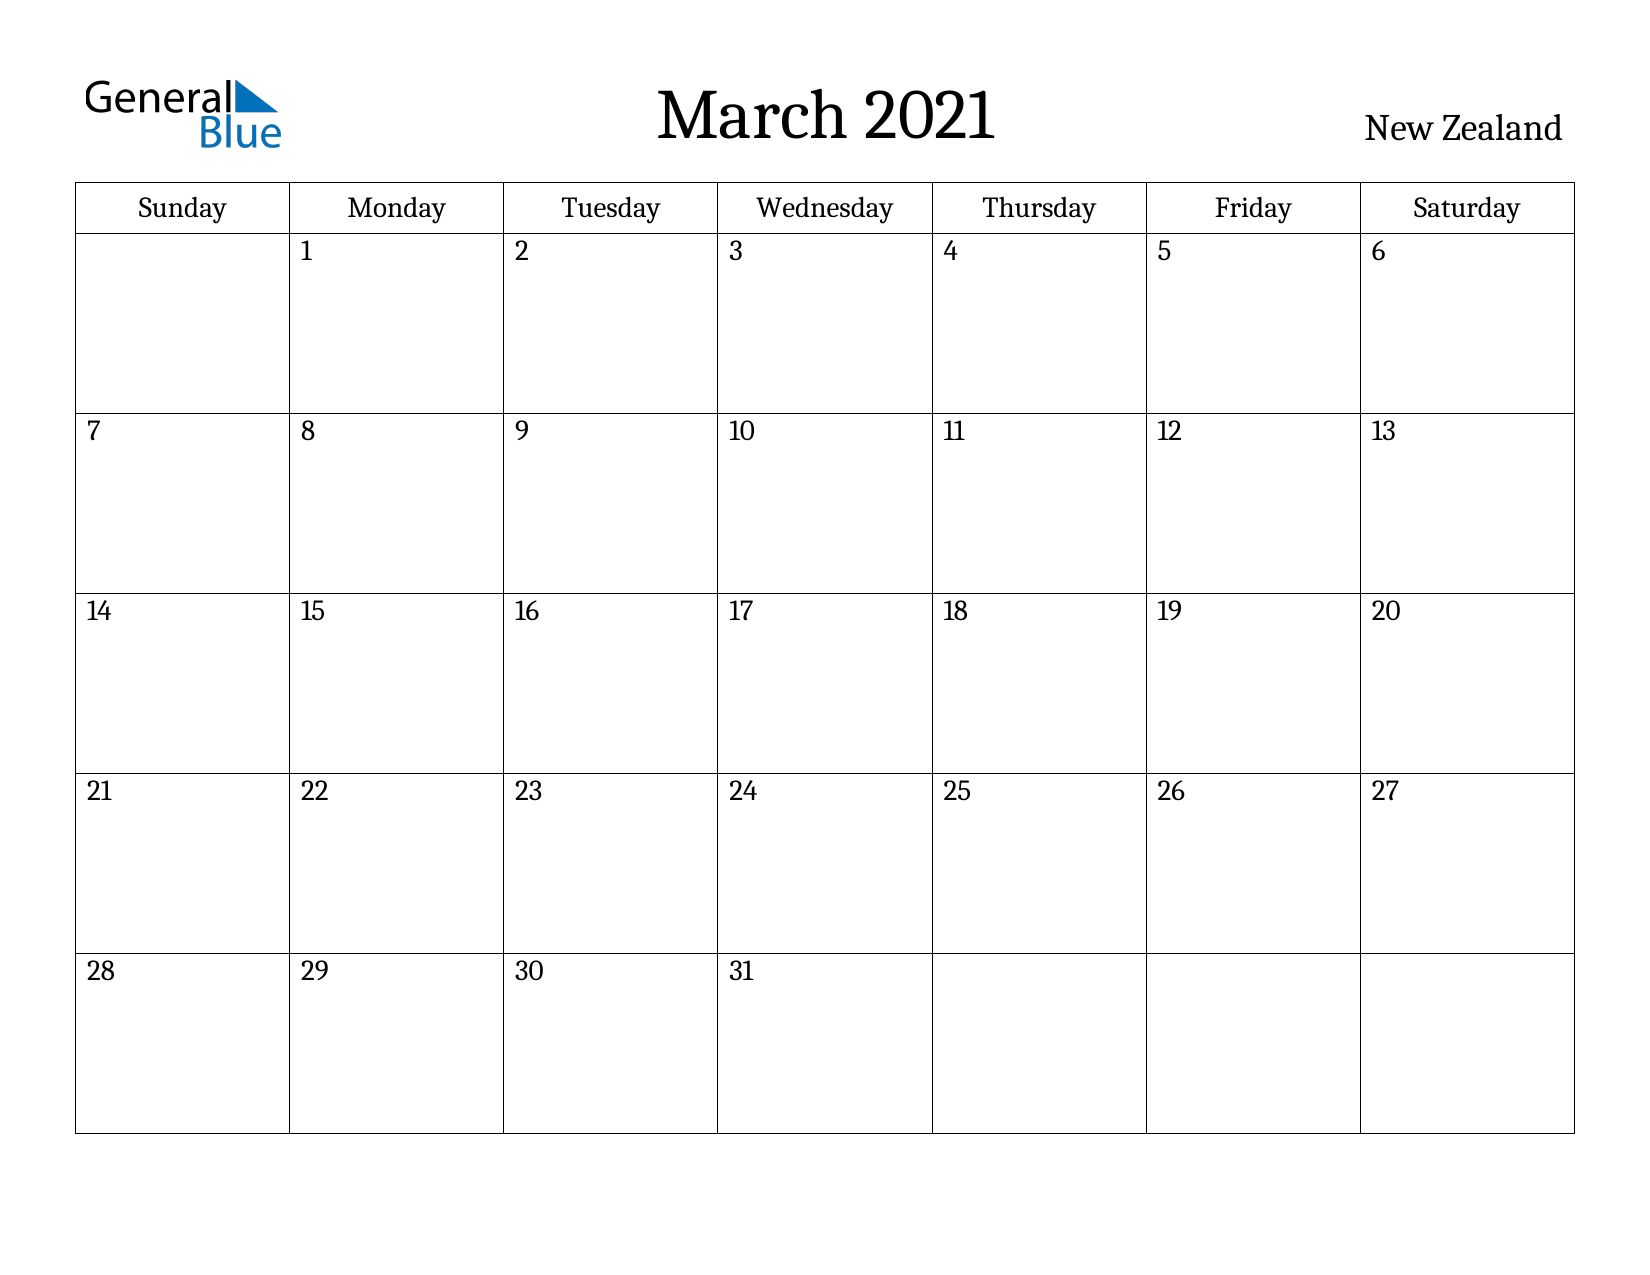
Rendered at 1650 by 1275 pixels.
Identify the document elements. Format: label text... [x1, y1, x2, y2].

table_cell 18 [933, 594, 1146, 627]
table_cell 27 [1361, 774, 1574, 807]
table_cell 7 [76, 414, 289, 447]
table_cell [1147, 988, 1360, 1133]
table_cell Sunday [76, 183, 289, 233]
table_cell [290, 448, 503, 593]
table_cell 20 [1361, 594, 1574, 627]
table_cell [76, 627, 289, 773]
table_cell Monday [290, 183, 503, 233]
table_header March 2021 [504, 75, 1146, 182]
table_cell [933, 954, 1146, 987]
table_cell [718, 627, 932, 773]
table_cell [76, 234, 289, 267]
table_cell 3 [718, 234, 932, 267]
table_cell [76, 448, 289, 593]
picture [86, 80, 281, 148]
table_cell [504, 267, 717, 413]
table_cell [933, 808, 1146, 953]
table_cell [718, 808, 932, 953]
table_cell [504, 988, 717, 1133]
table_cell [1147, 808, 1360, 953]
table_cell 8 [290, 414, 503, 447]
table_cell 1 [290, 234, 503, 267]
table_header New Zealand [1146, 75, 1574, 182]
table_cell 23 [504, 774, 717, 807]
table_cell 16 [504, 594, 717, 627]
table_cell [1361, 988, 1574, 1133]
table_cell [504, 808, 717, 953]
table_header [76, 75, 503, 182]
table_cell 28 [76, 954, 289, 987]
table_cell [933, 627, 1146, 773]
table_cell 17 [718, 594, 932, 627]
table_cell 31 [718, 954, 932, 987]
table_cell 26 [1147, 774, 1360, 807]
table_cell [76, 267, 289, 413]
table_cell [290, 627, 503, 773]
table_cell 11 [933, 414, 1146, 447]
table_cell Saturday [1361, 183, 1574, 233]
table_cell [933, 448, 1146, 593]
table_cell 29 [290, 954, 503, 987]
table_cell 5 [1147, 234, 1360, 267]
table_cell [1147, 267, 1360, 413]
table_cell [1147, 627, 1360, 773]
table_cell [718, 267, 932, 413]
table_cell 6 [1361, 234, 1574, 267]
table_cell 15 [290, 594, 503, 627]
table_cell [76, 988, 289, 1133]
table_cell 9 [504, 414, 717, 447]
table_cell 22 [290, 774, 503, 807]
table_cell 4 [933, 234, 1146, 267]
table_cell [290, 988, 503, 1133]
table_cell 25 [933, 774, 1146, 807]
table_cell [1361, 954, 1574, 987]
table_cell [1361, 808, 1574, 953]
table_cell Tuesday [504, 183, 717, 233]
table_cell [1147, 954, 1360, 987]
table_cell 13 [1361, 414, 1574, 447]
table_cell 14 [76, 594, 289, 627]
table_cell 21 [76, 774, 289, 807]
table_cell [1147, 448, 1360, 593]
table_cell [718, 448, 932, 593]
table_cell 10 [718, 414, 932, 447]
table_cell 24 [718, 774, 932, 807]
table_cell 30 [504, 954, 717, 987]
table_cell 2 [504, 234, 717, 267]
table_cell [76, 808, 289, 953]
table_cell [290, 267, 503, 413]
table_cell 19 [1147, 594, 1360, 627]
table_cell Thursday [933, 183, 1146, 233]
table_cell [504, 448, 717, 593]
table_cell [1361, 448, 1574, 593]
table_cell [933, 267, 1146, 413]
table_cell [1361, 627, 1574, 773]
table_cell [290, 808, 503, 953]
table_cell Friday [1147, 183, 1360, 233]
table_cell Wednesday [718, 183, 932, 233]
table_cell [718, 988, 932, 1133]
table_cell [1361, 267, 1574, 413]
table_cell [504, 627, 717, 773]
table_cell [933, 988, 1146, 1133]
table_cell 12 [1147, 414, 1360, 447]
